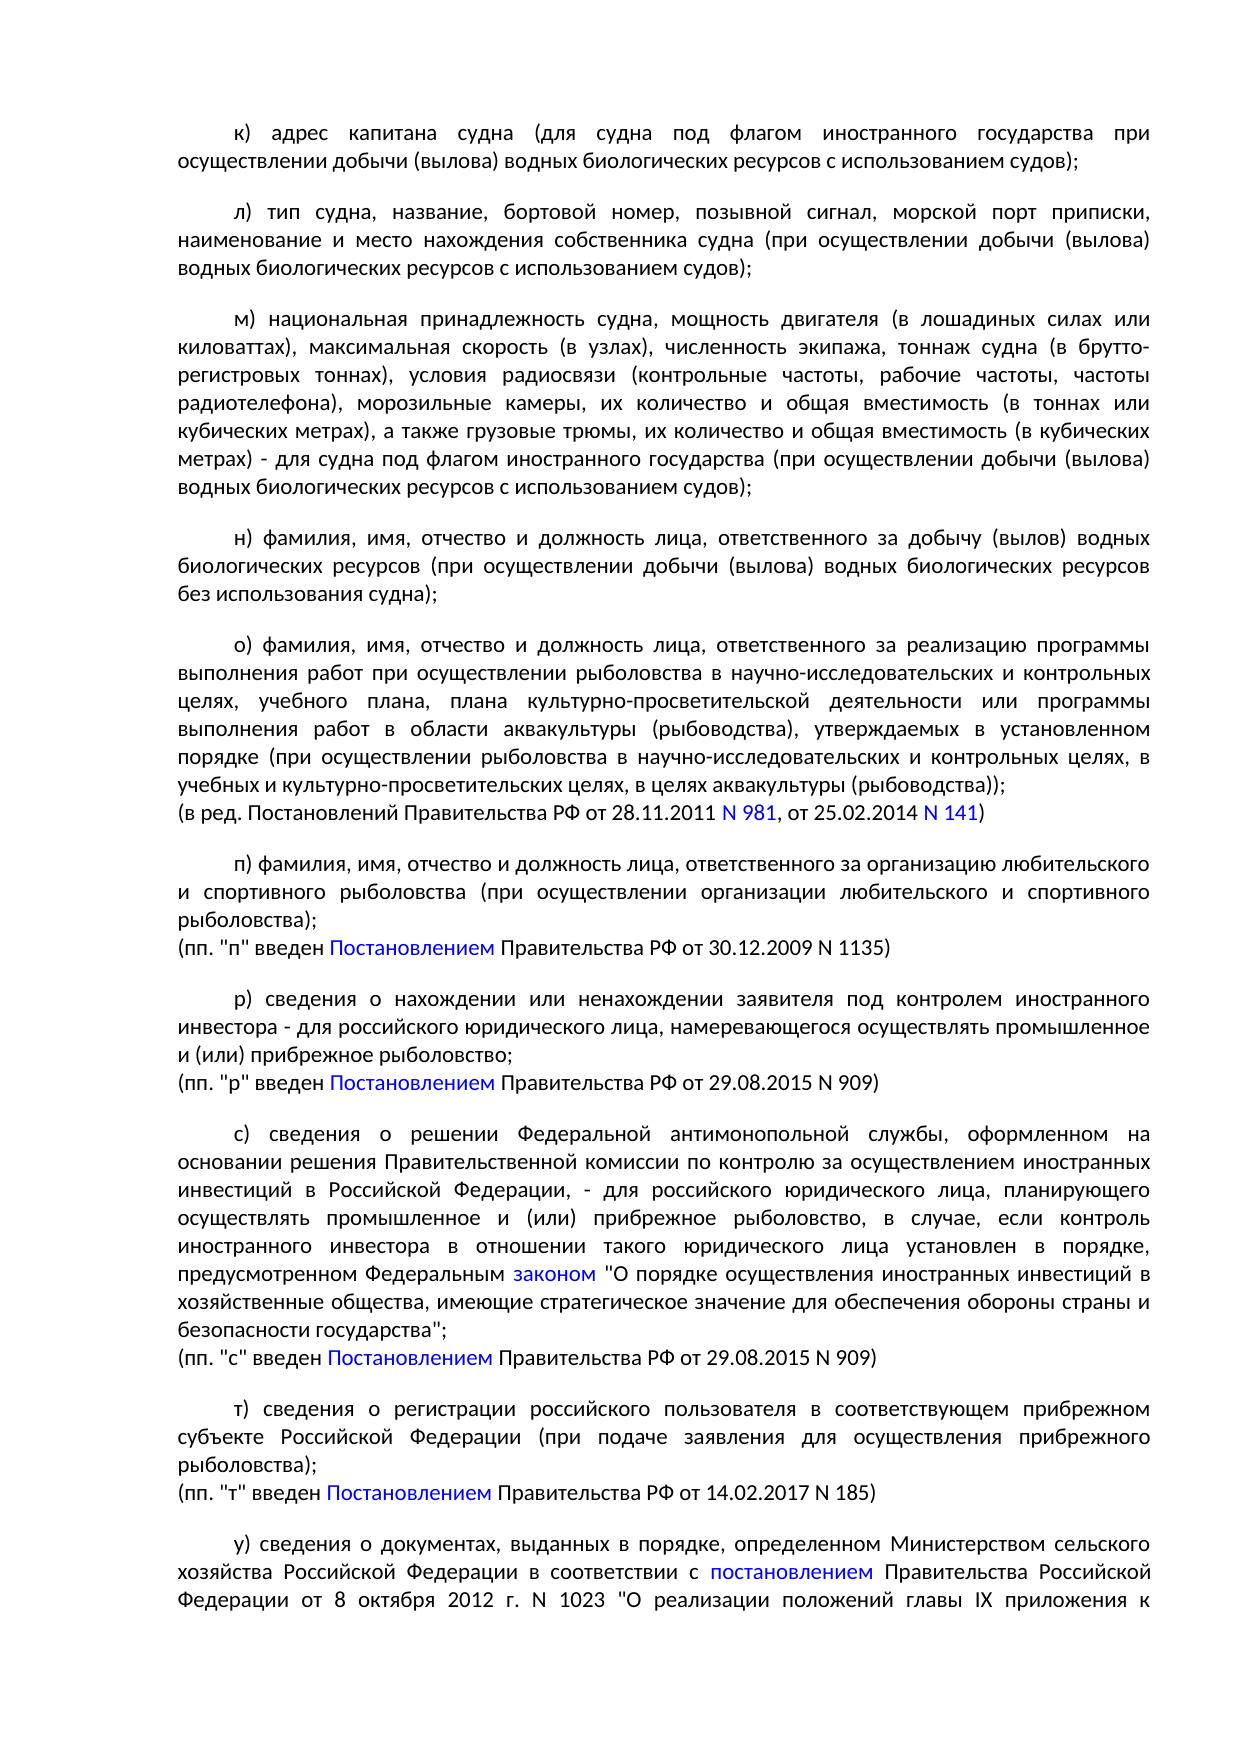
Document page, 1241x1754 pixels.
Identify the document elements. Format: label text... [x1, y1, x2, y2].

text (пп. "р" введен Постановлением Правительства РФ от 29.08.2015 N 909) [177, 1068, 1152, 1096]
text п) фамилия, имя, отчество и должность лица, ответственного за организацию любительского и спортивного рыболовства (при осуществлении организации любительского и спортивного рыболовства); [177, 849, 1152, 933]
text р) сведения о нахождении или ненахождении заявителя под контролем иностранного инвестора - для российского юридического лица, намеревающегося осуществлять промышленное и (или) прибрежное рыболовство; [177, 984, 1152, 1068]
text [177, 1529, 1152, 1613]
text (пп. "т" введен Постановлением Правительства РФ от 14.02.2017 N 185) [177, 1478, 1152, 1506]
text т) сведения о регистрации российского пользователя в соответствующем прибрежном субъекте Российской Федерации (при подаче заявления для осуществления прибрежного рыболовства); [177, 1394, 1152, 1478]
text (пп. "с" введен Постановлением Правительства РФ от 29.08.2015 N 909) [177, 1343, 1152, 1371]
text л) тип судна, название, бортовой номер, позывной сигнал, морской порт приписки, наименование и место нахождения собственника судна (при осуществлении добычи (вылова) водных биологических ресурсов с использованием судов); [177, 197, 1152, 281]
text (в ред. Постановлений Правительства РФ от 28.11.2011 N 981, от 25.02.2014 N 141) [177, 798, 1152, 826]
text н) фамилия, имя, отчество и должность лица, ответственного за добычу (вылов) водных биологических ресурсов (при осуществлении добычи (вылова) водных биологических ресурсов без использования судна); [177, 523, 1152, 607]
text к) адрес капитана судна (для судна под флагом иностранного государства при осуществлении добычи (вылова) водных биологических ресурсов с использованием судов); [177, 118, 1152, 174]
text о) фамилия, имя, отчество и должность лица, ответственного за реализацию программы выполнения работ при осуществлении рыболовства в научно-исследовательских и контрольных целях, учебного плана, плана культурно-просветительской деятельности или программы выполнения работ в области аквакультуры (рыбоводства), утверждаемых в установленном порядке (при осуществлении рыболовства в научно-исследовательских и контрольных целях, в учебных и культурно-просветительских целях, в целях аквакультуры (рыбоводства)); [177, 630, 1152, 798]
text с) сведения о решении Федеральной антимонопольной службы, оформленном на основании решения Правительственной комиссии по контролю за осуществлением иностранных инвестиций в Российской Федерации, - для российского юридического лица, планирующего осуществлять промышленное и (или) прибрежное рыболовство, в случае, если контроль иностранного инвестора в отношении такого юридического лица установлен в порядке, предусмотренном Федеральным законом "О порядке осуществления иностранных инвестиций в хозяйственные общества, имеющие стратегическое значение для обеспечения обороны страны и безопасности государства"; [177, 1119, 1152, 1343]
text (пп. "п" введен Постановлением Правительства РФ от 30.12.2009 N 1135) [177, 933, 1152, 961]
text м) национальная принадлежность судна, мощность двигателя (в лошадиных силах или киловаттах), максимальная скорость (в узлах), численность экипажа, тоннаж судна (в брутто-регистровых тоннах), условия радиосвязи (контрольные частоты, рабочие частоты, частоты радиотелефона), морозильные камеры, их количество и общая вместимость (в тоннах или кубических метрах), а также грузовые трюмы, их количество и общая вместимость (в кубических метрах) - для судна под флагом иностранного государства (при осуществлении добычи (вылова) водных биологических ресурсов с использованием судов); [177, 304, 1152, 500]
